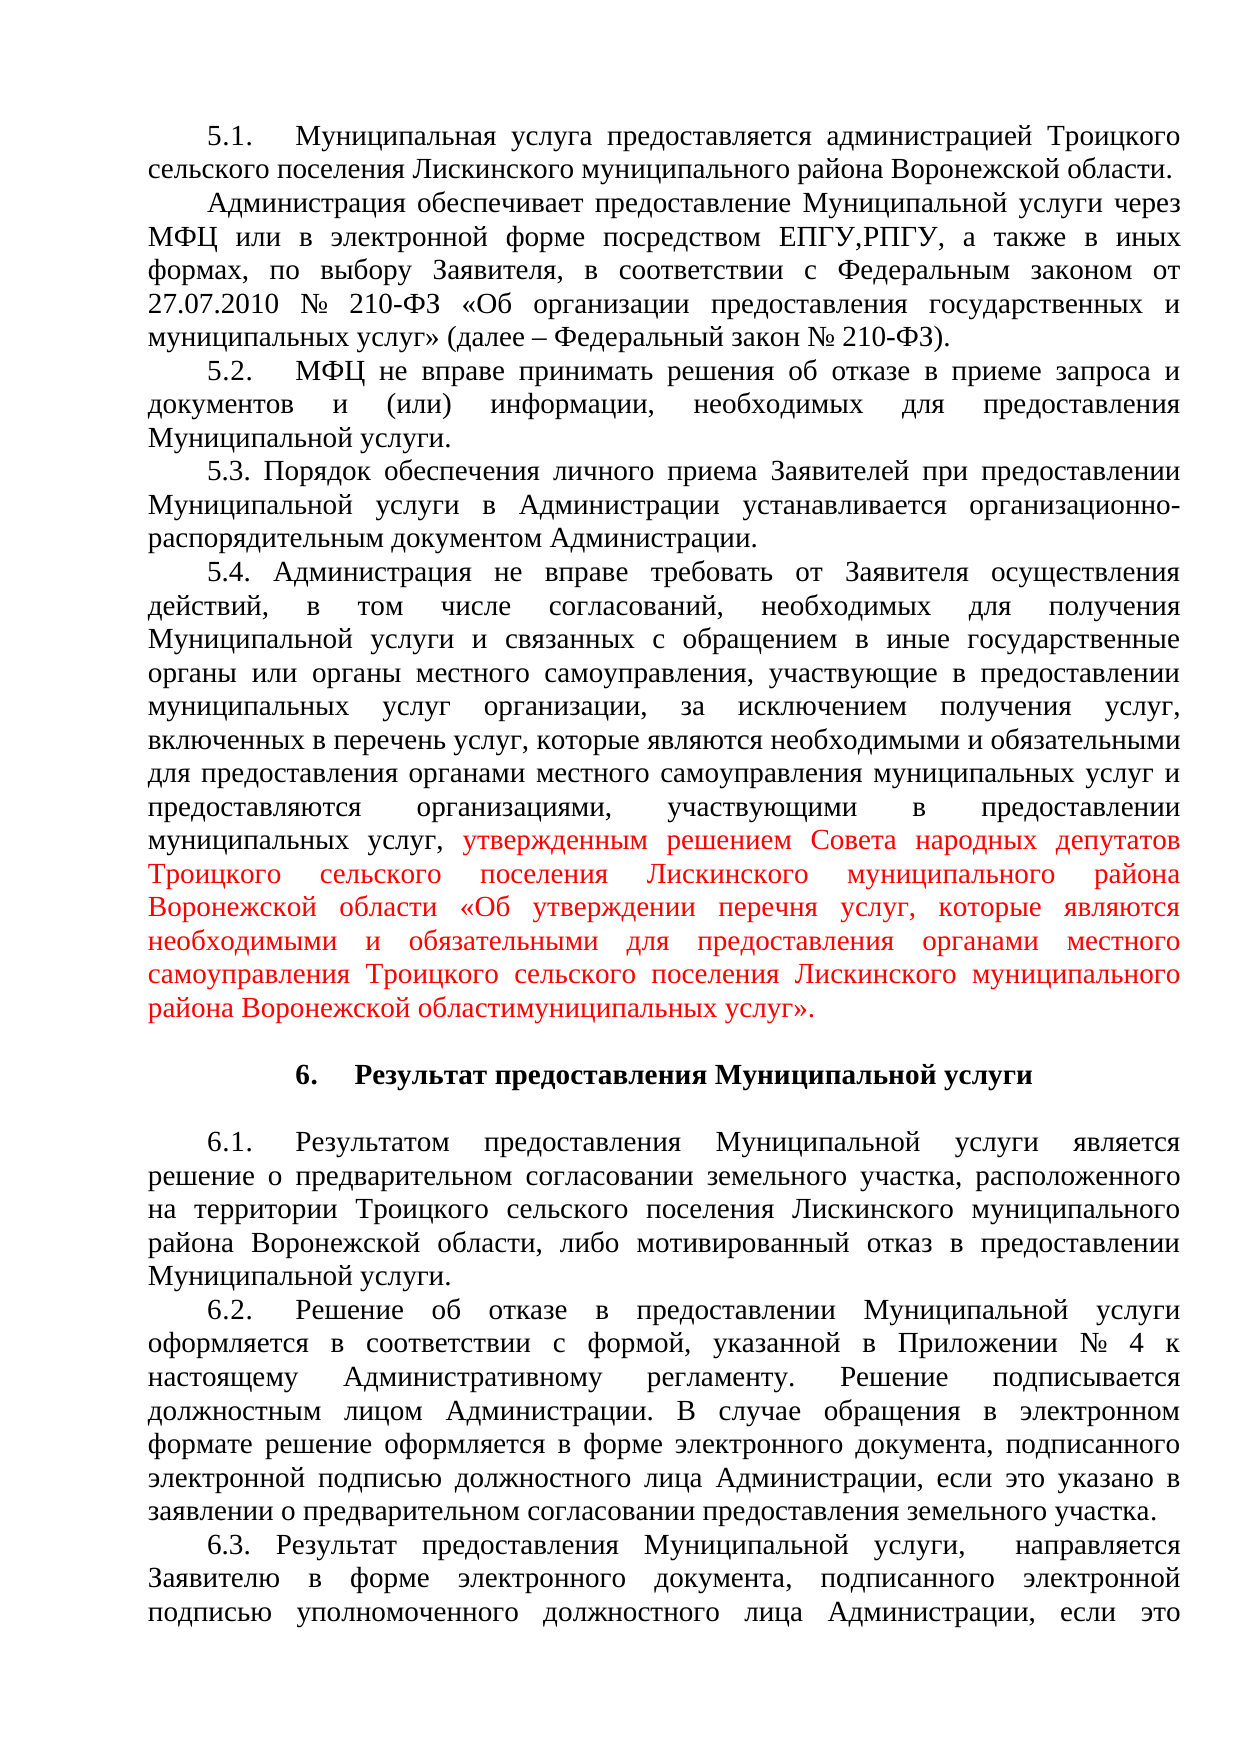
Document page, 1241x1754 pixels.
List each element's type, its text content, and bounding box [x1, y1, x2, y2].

list Решение об отказе в предоставлении Муниципальной услуги оформляется в соответствии с формой, указанной в Приложении № 4 к настоящему Административному регламенту. Решение подписывается должностным лицом Администрации. В случае обращения в электронном формате решение оформляется в форме электронного документа, подписанного электронной подписью должностного лица Администрации, если это указано в заявлении о предварительном согласовании предоставления земельного участка. [148, 1292, 1181, 1527]
list Муниципальная услуга предоставляется администрацией Троицкого сельского поселения Лискинского муниципального района Воронежской области. [148, 118, 1181, 185]
list МФЦ не вправе принимать решения об отказе в приеме запроса и документов и (или) информации, необходимых для предоставления Муниципальной услуги. [148, 353, 1181, 453]
text Администрация обеспечивает предоставление Муниципальной услуги через МФЦ или в электронной форме посредством ЕПГУ,РПГУ, а также в иных формах, по выбору Заявителя, в соответствии с Федеральным законом от 27.07.2010 № 210-ФЗ «Об организации предоставления государственных и муниципальных услуг» (далее – Федеральный закон № 210-ФЗ). [148, 185, 1181, 353]
list Результат предоставления Муниципальной услуги [148, 1057, 1181, 1091]
text 5.3. Порядок обеспечения личного приема Заявителей при предоставлении Муниципальной услуги в Администрации устанавливается организационно-распорядительным документом Администрации. [148, 453, 1181, 554]
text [148, 1527, 1181, 1627]
text 5.4. Администрация не вправе требовать от Заявителя осуществления действий, в том числе согласований, необходимых для получения Муниципальной услуги и связанных с обращением в иные государственные органы или органы местного самоуправления, участвующие в предоставлении муниципальных услуг организации, за исключением получения услуг, включенных в перечень услуг, которые являются необходимыми и обязательными для предоставления органами местного самоуправления муниципальных услуг и предоставляются организациями, участвующими в предоставлении муниципальных услуг, утвержденным решением Совета народных депутатов Троицкого сельского поселения Лискинского муниципального района Воронежской области «Об утверждении перечня услуг, которые являются необходимыми и обязательными для предоставления органами местного самоуправления Троицкого сельского поселения Лискинского муниципального района Воронежской областимуниципальных услуг». [148, 554, 1181, 1024]
list Результатом предоставления Муниципальной услуги является решение о предварительном согласовании земельного участка, расположенного на территории Троицкого сельского поселения Лискинского муниципального района Воронежской области, либо мотивированный отказ в предоставлении Муниципальной услуги. [148, 1124, 1181, 1292]
